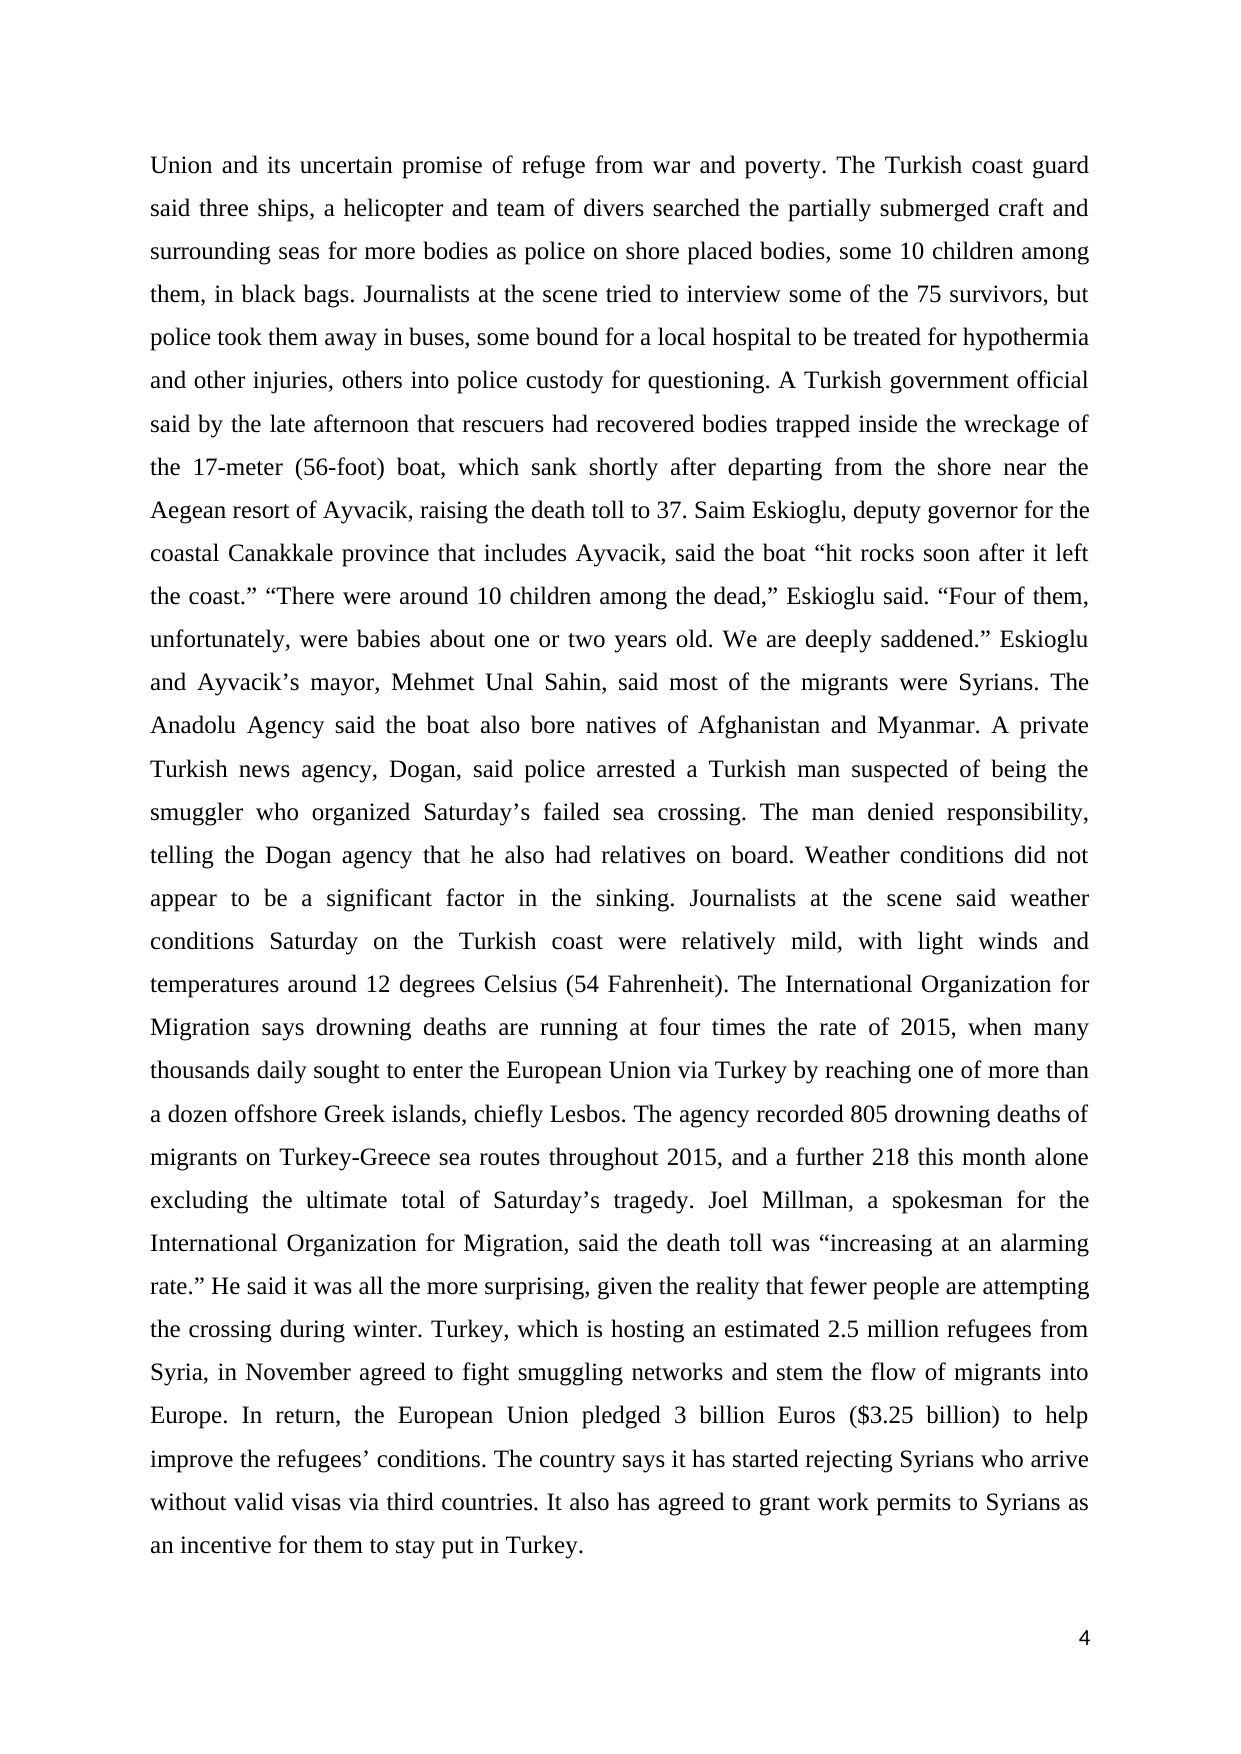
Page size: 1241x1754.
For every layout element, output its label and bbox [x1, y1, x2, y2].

text [150, 150, 1090, 1559]
